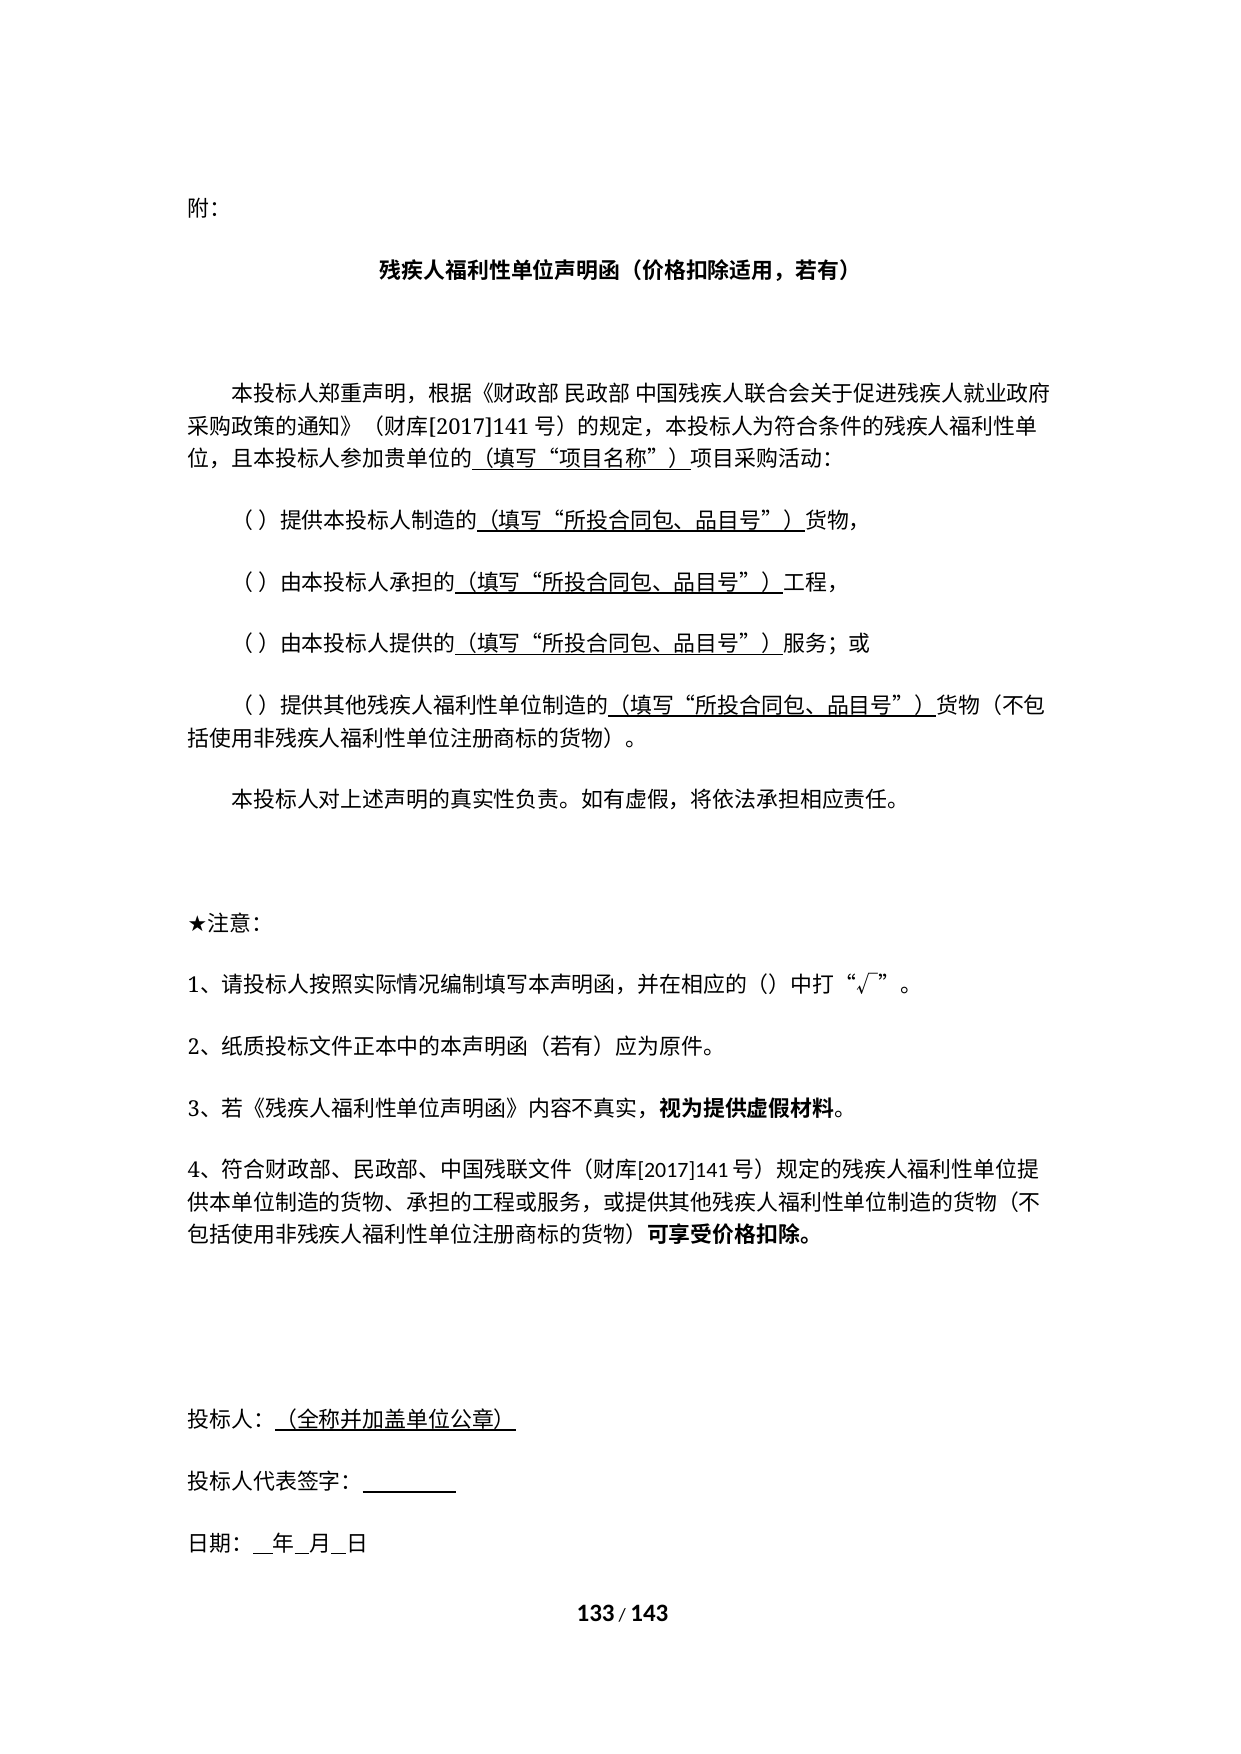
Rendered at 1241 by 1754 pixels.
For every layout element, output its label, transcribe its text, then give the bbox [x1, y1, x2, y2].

text 4、符合财政部、民政部、中国残联文件（财库[2017]141号）规定的残疾人福利性单位提供本单位制造的货物、承担的工程或服务，或提供其他残疾人福利性单位制造的货物（不包括使用非残疾人福利性单位注册商标的货物）可享受价格扣除。 [187, 1152, 1053, 1249]
text 2、纸质投标文件正本中的本声明函（若有）应为原件。 [187, 1028, 1053, 1061]
text （ ）提供本投标人制造的（填写“所投合同包、品目号”）货物， [187, 503, 1053, 535]
text 日期： 年 月 日 [187, 1525, 1053, 1558]
text （ ）由本投标人承担的（填写“所投合同包、品目号”）工程， [187, 564, 1053, 597]
text ★注意： [187, 905, 1053, 938]
text 本投标人对上述声明的真实性负责。如有虚假，将依法承担相应责任。 [187, 782, 1053, 814]
text 投标人：（全称并加盖单位公章） [187, 1402, 1053, 1434]
text 本投标人郑重声明，根据《财政部 民政部 中国残疾人联合会关于促进残疾人就业政府采购政策的通知》（财库[2017]141号）的规定，本投标人为符合条件的残疾人福利性单位，且本投标人参加贵单位的（填写“项目名称”）项目采购活动： [187, 376, 1053, 473]
text 附： [187, 158, 1053, 223]
text （ ）提供其他残疾人福利性单位制造的（填写“所投合同包、品目号”）货物（不包括使用非残疾人福利性单位注册商标的货物）。 [187, 688, 1053, 753]
text 残疾人福利性单位声明函（价格扣除适用，若有） [187, 253, 1053, 285]
text 投标人代表签字： [187, 1463, 1053, 1496]
text 1、请投标人按照实际情况编制填写本声明函，并在相应的（）中打“√”。 [187, 967, 1053, 999]
text 3、若《残疾人福利性单位声明函》内容不真实，视为提供虚假材料。 [187, 1090, 1053, 1123]
text （ ）由本投标人提供的（填写“所投合同包、品目号”）服务；或 [187, 626, 1053, 658]
